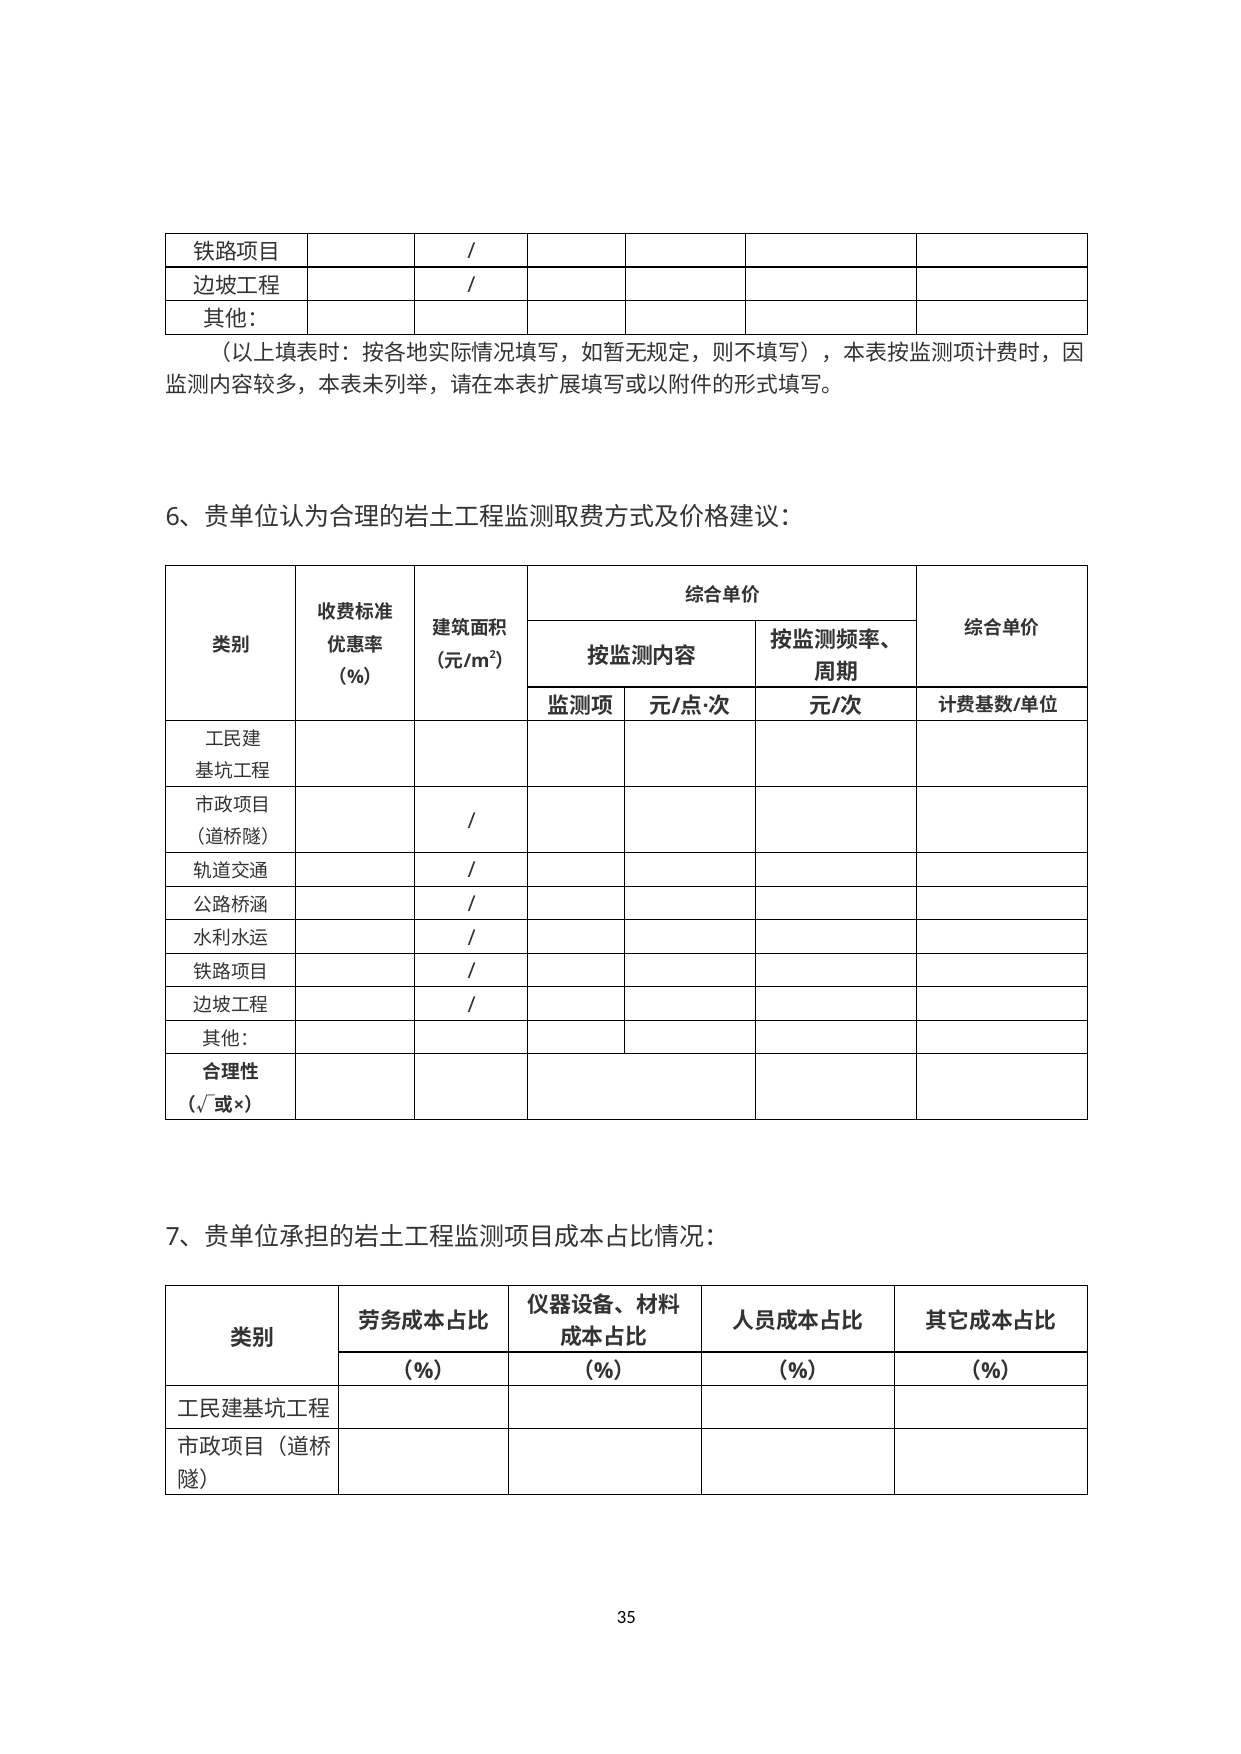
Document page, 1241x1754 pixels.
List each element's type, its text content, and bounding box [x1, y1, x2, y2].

table_cell [528, 301, 625, 333]
table_cell [756, 1021, 916, 1053]
table_cell [746, 301, 916, 333]
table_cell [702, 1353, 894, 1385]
table_cell [917, 268, 1087, 300]
table_cell [308, 268, 414, 300]
table_cell [917, 887, 1087, 919]
table_cell [917, 301, 1087, 333]
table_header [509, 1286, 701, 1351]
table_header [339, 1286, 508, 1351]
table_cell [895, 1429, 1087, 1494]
table_cell [756, 920, 916, 953]
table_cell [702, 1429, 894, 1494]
table_cell [296, 1054, 414, 1119]
table_cell / [415, 853, 527, 886]
table_cell 按监测频率、周期 [756, 621, 916, 686]
table_cell [756, 721, 916, 786]
table_cell [415, 1021, 527, 1053]
table_cell [625, 987, 755, 1020]
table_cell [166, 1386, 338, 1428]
table_cell [756, 887, 916, 919]
table_cell [625, 920, 755, 953]
table_cell [308, 301, 414, 333]
table_cell / [415, 787, 527, 852]
table_cell 边坡工程 [166, 987, 295, 1020]
table_cell [528, 887, 624, 919]
table_cell [415, 1054, 527, 1119]
table_cell [625, 853, 755, 886]
table_cell [746, 234, 916, 266]
table_cell / [415, 268, 527, 300]
table_cell 按监测内容 [528, 621, 755, 686]
table_cell [415, 721, 527, 786]
table_cell [528, 954, 624, 986]
table_cell / [415, 887, 527, 919]
table_cell [296, 721, 414, 786]
table_cell [528, 987, 624, 1020]
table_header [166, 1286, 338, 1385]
table_cell [625, 1021, 755, 1053]
table_cell [528, 787, 624, 852]
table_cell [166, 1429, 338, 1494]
table_cell 铁路项目 [166, 234, 307, 266]
table_cell [756, 1054, 916, 1119]
table_cell 铁路项目 [166, 954, 295, 986]
table_cell [917, 987, 1087, 1020]
table_cell 边坡工程 [166, 268, 307, 300]
table_cell [917, 787, 1087, 852]
table_cell 其他： [166, 301, 307, 333]
table_cell [528, 1021, 624, 1053]
text （以上填表时：按各地实际情况填写，如暂无规定，则不填写），本表按监测项计费时，因监测内容较多，本表未列举，请在本表扩展填写或以附件的形式填写。 [165, 335, 1087, 399]
table_cell 元/次 [756, 688, 916, 720]
table_cell [625, 787, 755, 852]
table_cell [528, 853, 624, 886]
table_header 综合单价 [917, 566, 1087, 686]
text 6、贵单位认为合理的岩土工程监测取费方式及价格建议： [165, 482, 1087, 547]
table_cell 市政项目（道桥隧） [166, 787, 295, 852]
table_cell [528, 920, 624, 953]
table_cell [917, 721, 1087, 786]
table_cell 水利水运 [166, 920, 295, 953]
table_cell [756, 853, 916, 886]
table_cell 合理性 （√或×） [166, 1054, 295, 1119]
table_cell [625, 721, 755, 786]
table_cell [917, 1021, 1087, 1053]
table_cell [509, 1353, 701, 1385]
table_cell [296, 887, 414, 919]
table_cell 监测项 [528, 688, 624, 720]
table_cell [625, 954, 755, 986]
table_cell [528, 234, 625, 266]
table_header 建筑面积 （元/m2） [415, 566, 527, 720]
table_cell [756, 954, 916, 986]
table_cell [626, 301, 745, 333]
table_cell 其他： [166, 1021, 295, 1053]
table_cell [756, 787, 916, 852]
table_cell 工民建 基坑工程 [166, 721, 295, 786]
table_cell [917, 853, 1087, 886]
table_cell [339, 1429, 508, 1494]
table_cell / [415, 987, 527, 1020]
table_cell [746, 268, 916, 300]
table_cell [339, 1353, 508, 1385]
table_cell [917, 234, 1087, 266]
table_cell [528, 721, 624, 786]
table_header 收费标准 优惠率（%） [296, 566, 414, 720]
text 7、贵单位承担的岩土工程监测项目成本占比情况： [165, 1202, 1087, 1267]
table_cell [528, 268, 625, 300]
table_header 综合单价 [528, 566, 916, 620]
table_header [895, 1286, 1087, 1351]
table_cell [625, 887, 755, 919]
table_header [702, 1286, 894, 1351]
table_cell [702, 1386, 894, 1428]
table_cell [296, 1021, 414, 1053]
table_cell [296, 787, 414, 852]
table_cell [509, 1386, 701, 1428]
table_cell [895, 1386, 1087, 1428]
table_cell [626, 268, 745, 300]
table_cell 元/点·次 [625, 688, 755, 720]
table_cell / [415, 920, 527, 953]
table_cell [917, 1054, 1087, 1119]
table_cell [528, 1054, 755, 1119]
table_cell [917, 954, 1087, 986]
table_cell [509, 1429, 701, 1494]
table_cell [415, 301, 527, 333]
table_cell 轨道交通 [166, 853, 295, 886]
table_cell [308, 234, 414, 266]
table_cell [626, 234, 745, 266]
table_cell [917, 920, 1087, 953]
table_cell 计费基数/单位 [917, 688, 1087, 720]
table_header 类别 [166, 566, 295, 720]
table_cell / [415, 234, 527, 266]
table_cell [296, 920, 414, 953]
table_cell 公路桥涵 [166, 887, 295, 919]
table_cell [296, 853, 414, 886]
table_cell / [415, 954, 527, 986]
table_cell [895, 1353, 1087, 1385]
table_cell [296, 987, 414, 1020]
table_cell [296, 954, 414, 986]
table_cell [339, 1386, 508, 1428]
table_cell [756, 987, 916, 1020]
